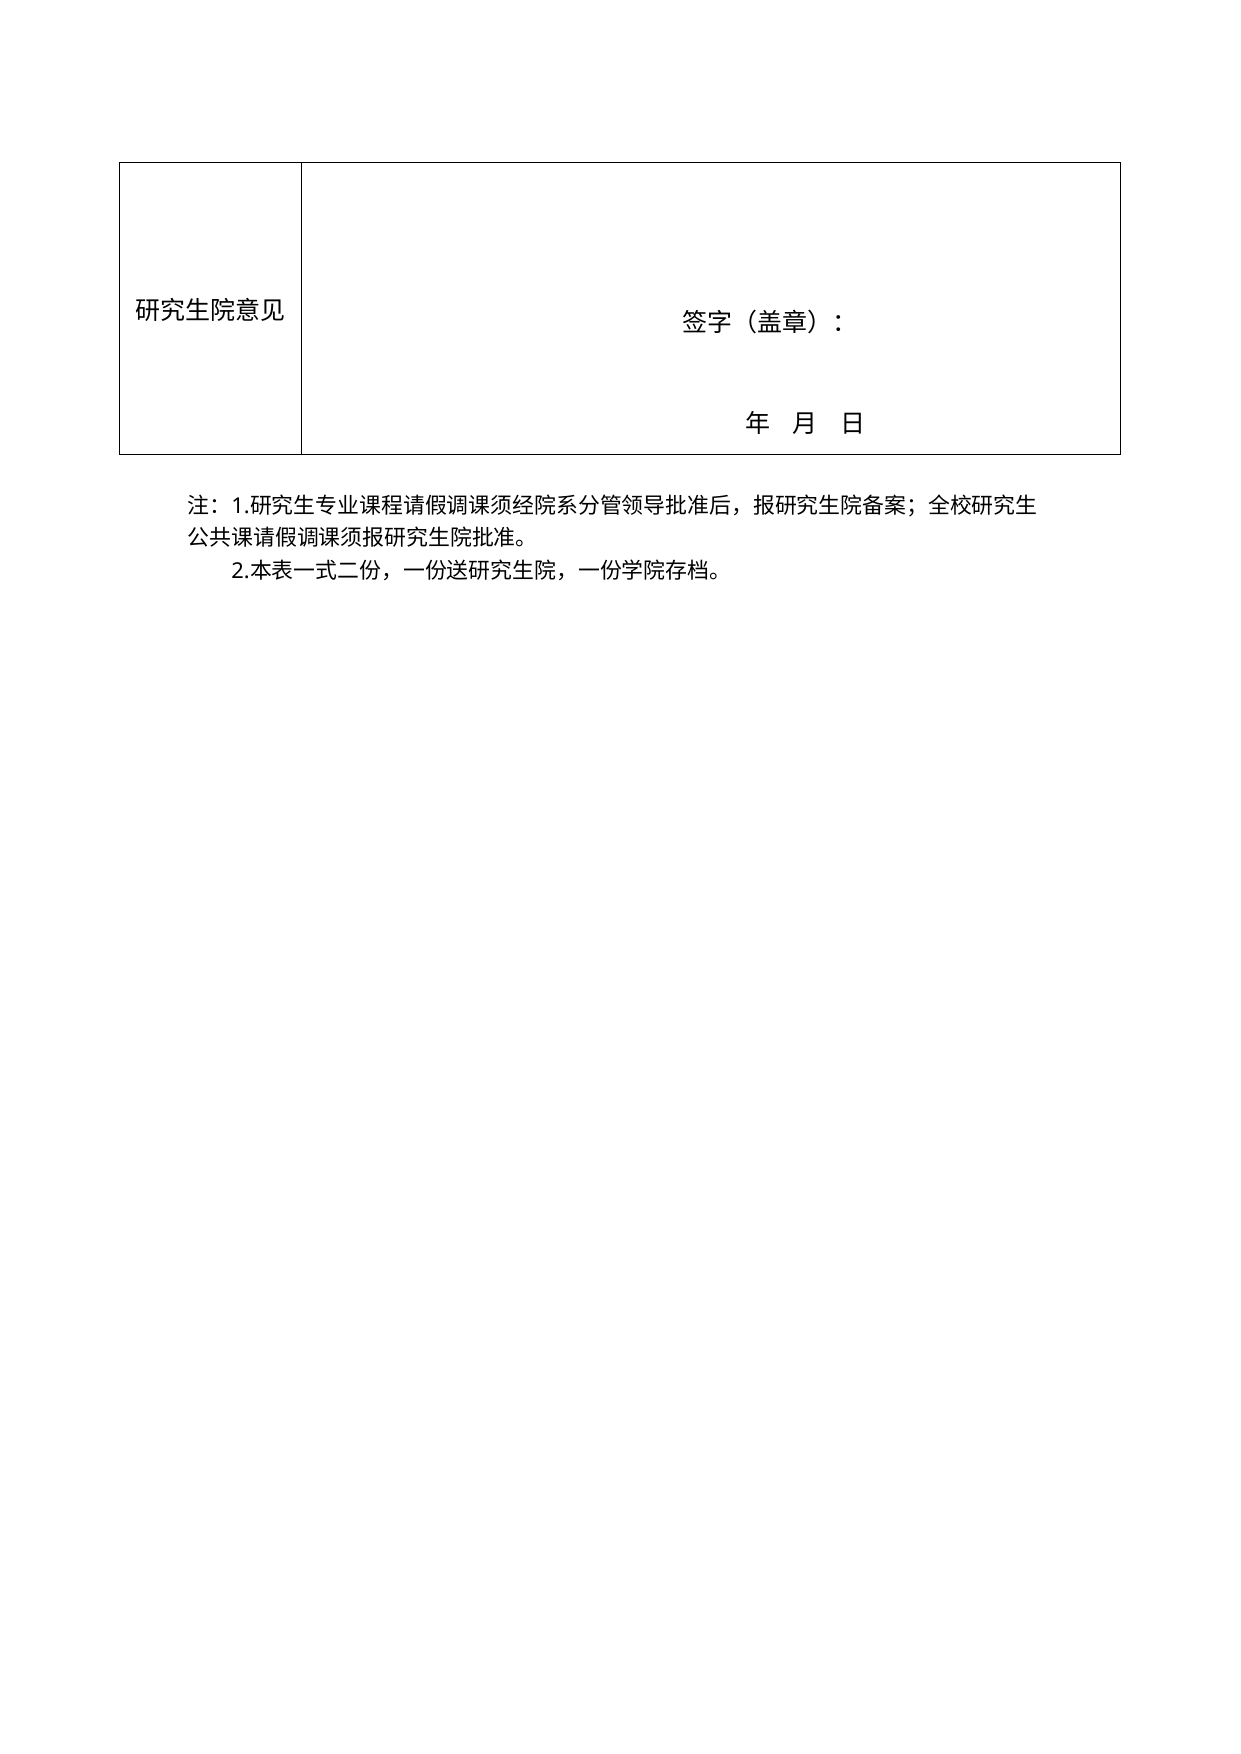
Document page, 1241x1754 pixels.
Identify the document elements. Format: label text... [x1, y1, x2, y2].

table_cell 签字（盖章）： 年 月 日 [302, 163, 1120, 454]
text 2.本表一式二份，一份送研究生院，一份学院存档。 [187, 552, 1053, 585]
table_cell 研究生院意见 [120, 163, 301, 454]
text 注：1.研究生专业课程请假调课须经院系分管领导批准后，报研究生院备案；全校研究生公共课请假调课须报研究生院批准。 [187, 487, 1053, 552]
